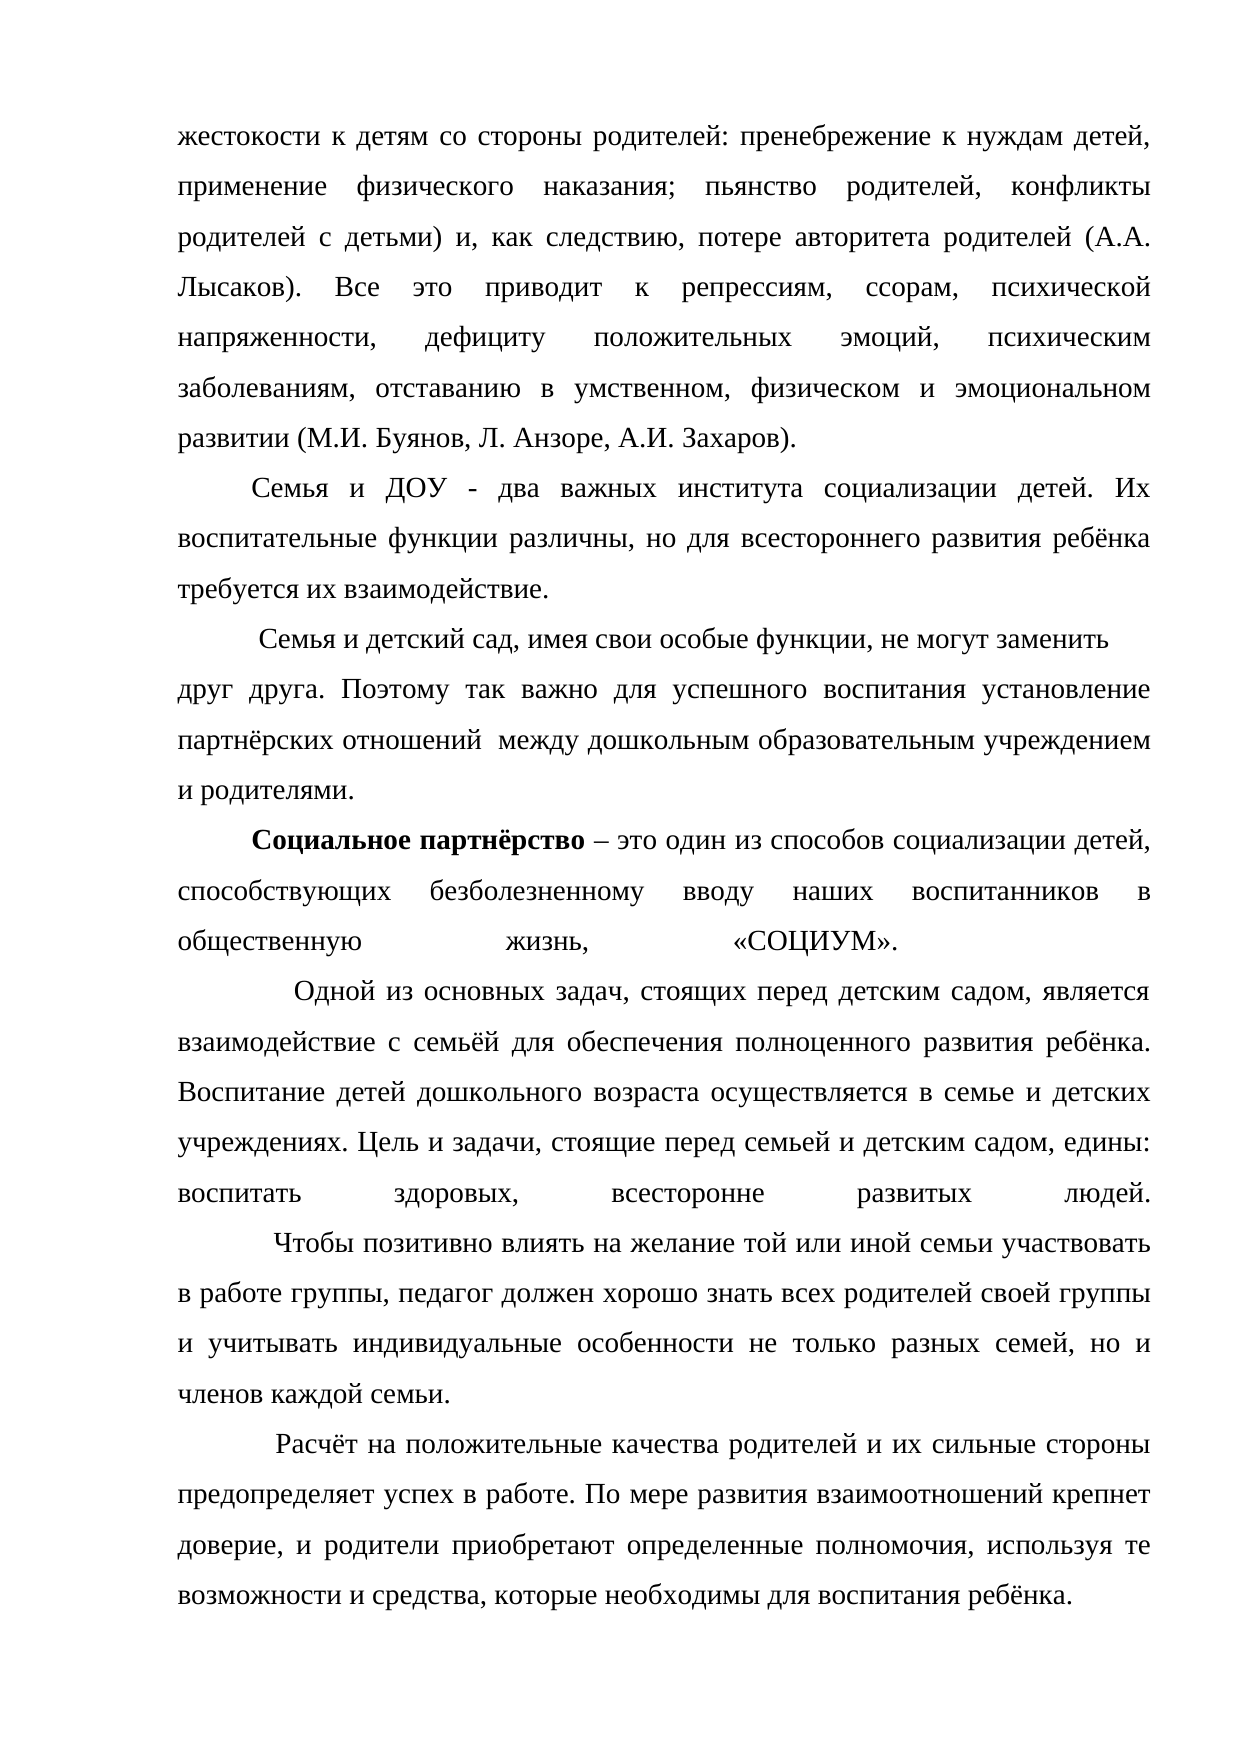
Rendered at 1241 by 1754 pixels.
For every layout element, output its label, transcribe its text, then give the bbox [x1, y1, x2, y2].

text Семья и детский сад, имея свои особые функции, не могут заменить [177, 621, 1152, 655]
text Социальное партнёрство – это один из способов социализации детей, способствующих безболезненному вводу наших воспитанников в общественную жизнь, «СОЦИУМ». Одной из основных задач, стоящих перед детским садом, является взаимодействие с семьёй для обеспечения полноценного развития ребёнка. Воспитание детей дошкольного возраста осуществляется в семье и детских учреждениях. Цель и задачи, стоящие перед семьей и детским садом, едины: воспитать здоровых, всесторонне развитых людей. Чтобы позитивно влиять на желание той или иной семьи участвовать в работе группы, педагог должен хорошо знать всех родителей своей группы и учитывать индивидуальные особенности не только разных семей, но и членов каждой семьи. [177, 822, 1152, 1409]
text Расчёт на положительные качества родителей и их сильные стороны предопределяет успех в работе. По мере развития взаимоотношений крепнет доверие, и родители приобретают определенные полномочия, используя те возможности и средства, которые необходимы для воспитания ребёнка. [177, 1426, 1152, 1611]
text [177, 118, 1152, 453]
text друг друга. Поэтому так важно для успешного воспитания установление партнёрских отношений между дошкольным образовательным учреждением и родителями. [177, 672, 1152, 806]
text Семья и ДОУ - два важных института социализации детей. Их воспитательные функции различны, но для всестороннего развития ребёнка требуется их взаимодействие. [177, 470, 1152, 604]
